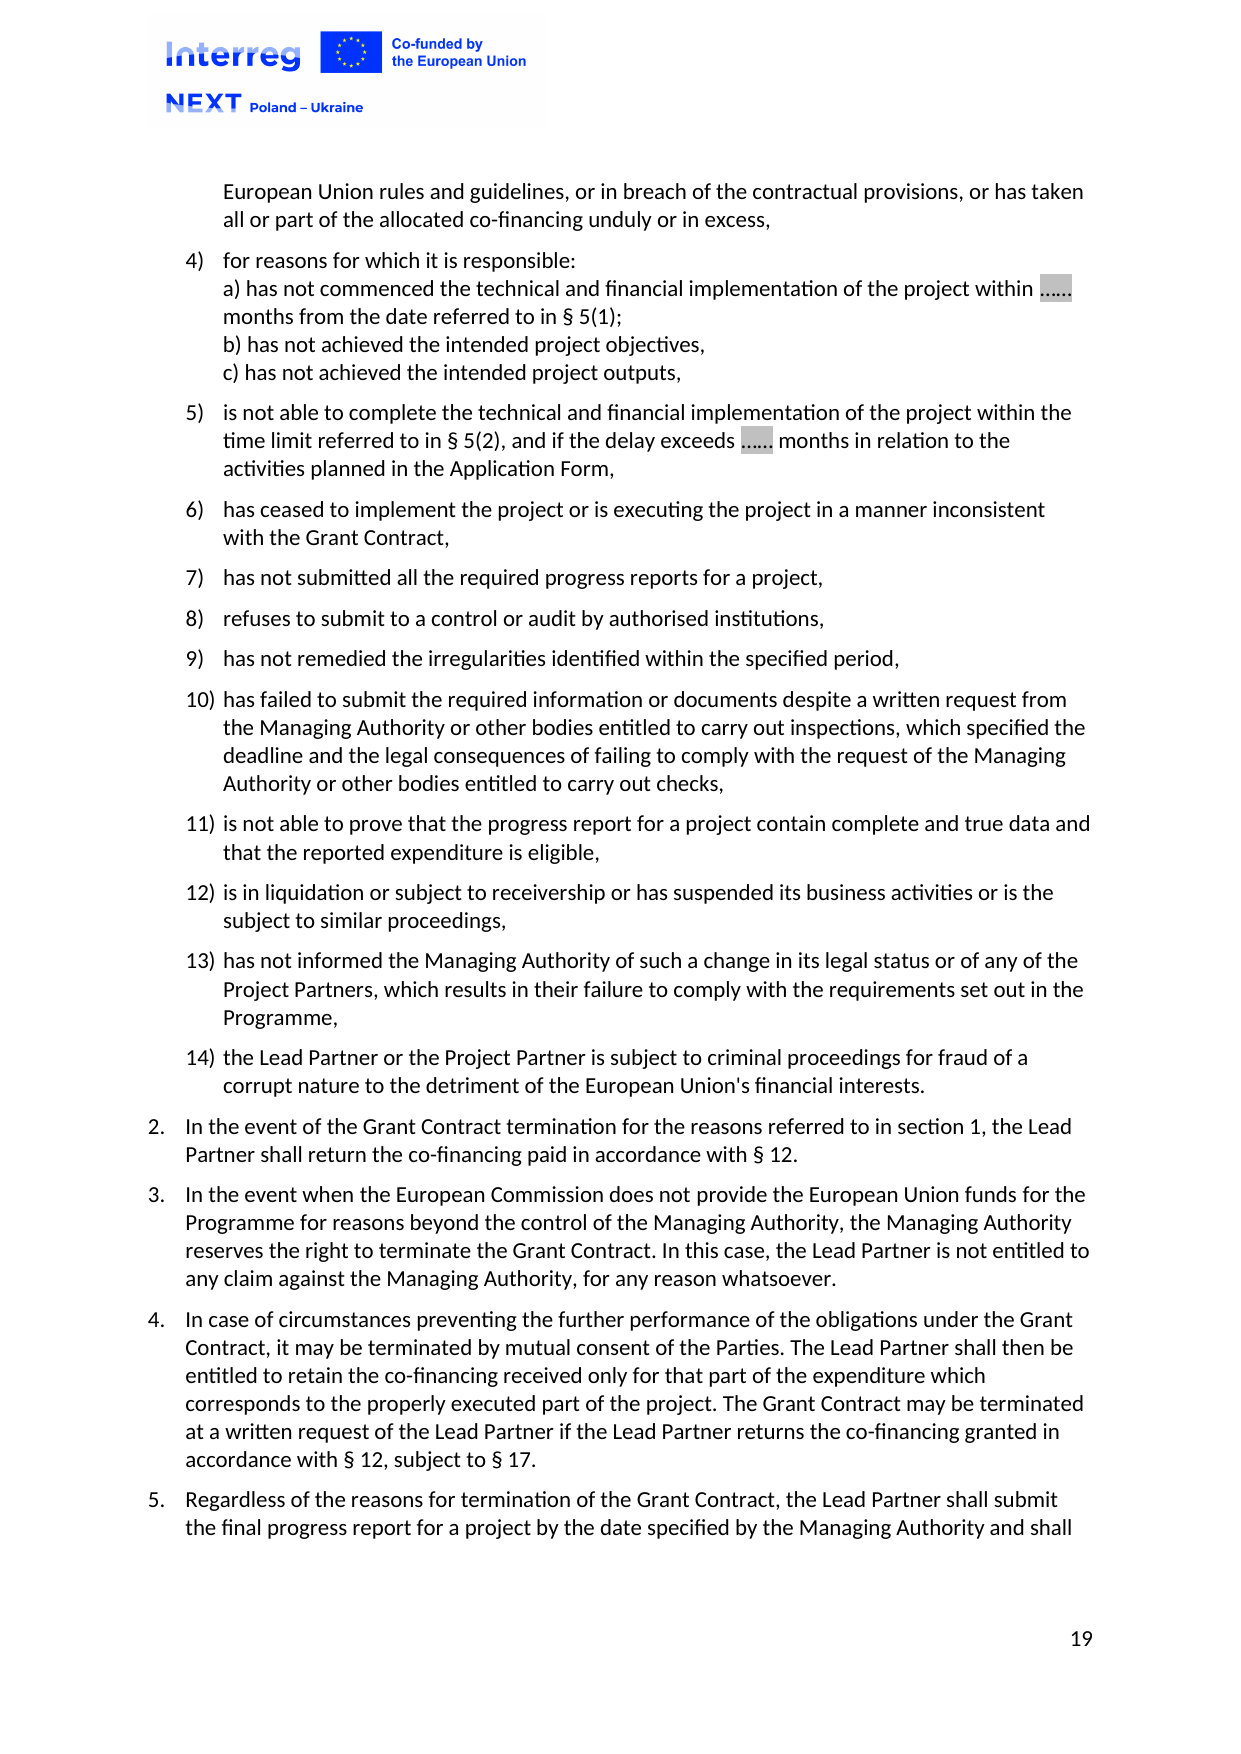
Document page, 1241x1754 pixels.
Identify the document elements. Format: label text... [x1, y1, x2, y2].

list c) has not achieved the intended project outputs, [223, 358, 1093, 386]
list has not informed the Managing Authority of such a change in its legal status or of any of the Project Partners, which results in their failure to comply with the requirements set out in the Programme, [185, 947, 1093, 1031]
list In the event of the Grant Contract termination for the reasons referred to in section 1, the Lead Partner shall return the co-financing paid in accordance with § 12. [148, 1112, 1093, 1168]
list In case of circumstances preventing the further performance of the obligations under the Grant Contract, it may be terminated by mutual consent of the Parties. The Lead Partner shall then be entitled to retain the co-financing received only for that part of the expenditure which corresponds to the properly executed part of the project. The Grant Contract may be terminated at a written request of the Lead Partner if the Lead Partner returns the co-financing granted in accordance with § 12, subject to § 17. [148, 1305, 1093, 1473]
list has not submitted all the required progress reports for a project, [185, 563, 1093, 591]
list is not able to prove that the progress report for a project contain complete and true data and that the reported expenditure is eligible, [185, 809, 1093, 866]
list has not remedied the irregularities identified within the specified period, [185, 644, 1093, 672]
list has ceased to implement the project or is executing the project in a manner inconsistent with the Grant Contract, [185, 495, 1093, 551]
picture [147, 14, 545, 129]
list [148, 1486, 1093, 1542]
list the Lead Partner or the Project Partner is subject to criminal proceedings for fraud of a corrupt nature to the detriment of the European Union's financial interests. [185, 1043, 1093, 1099]
list is not able to complete the technical and financial implementation of the project within the time limit referred to in § 5(2), and if the delay exceeds …… months in relation to the activities planned in the Application Form, [185, 398, 1093, 482]
list a) has not commenced the technical and financial implementation of the project within …… months from the date referred to in § 5(1); [223, 274, 1093, 330]
list has failed to submit the required information or documents despite a written request from the Managing Authority or other bodies entitled to carry out inspections, which specified the deadline and the legal consequences of failing to comply with the request of the Managing Authority or other bodies entitled to carry out checks, [185, 685, 1093, 797]
list refuses to submit to a control or audit by authorised institutions, [185, 604, 1093, 632]
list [185, 177, 1093, 233]
list In the event when the European Commission does not provide the European Union funds for the Programme for reasons beyond the control of the Managing Authority, the Managing Authority reserves the right to terminate the Grant Contract. In this case, the Lead Partner is not entitled to any claim against the Managing Authority, for any reason whatsoever. [148, 1180, 1093, 1292]
list is in liquidation or subject to receivership or has suspended its business activities or is the subject to similar proceedings, [185, 878, 1093, 934]
list for reasons for which it is responsible: [185, 246, 1093, 274]
list b) has not achieved the intended project objectives, [223, 330, 1093, 358]
